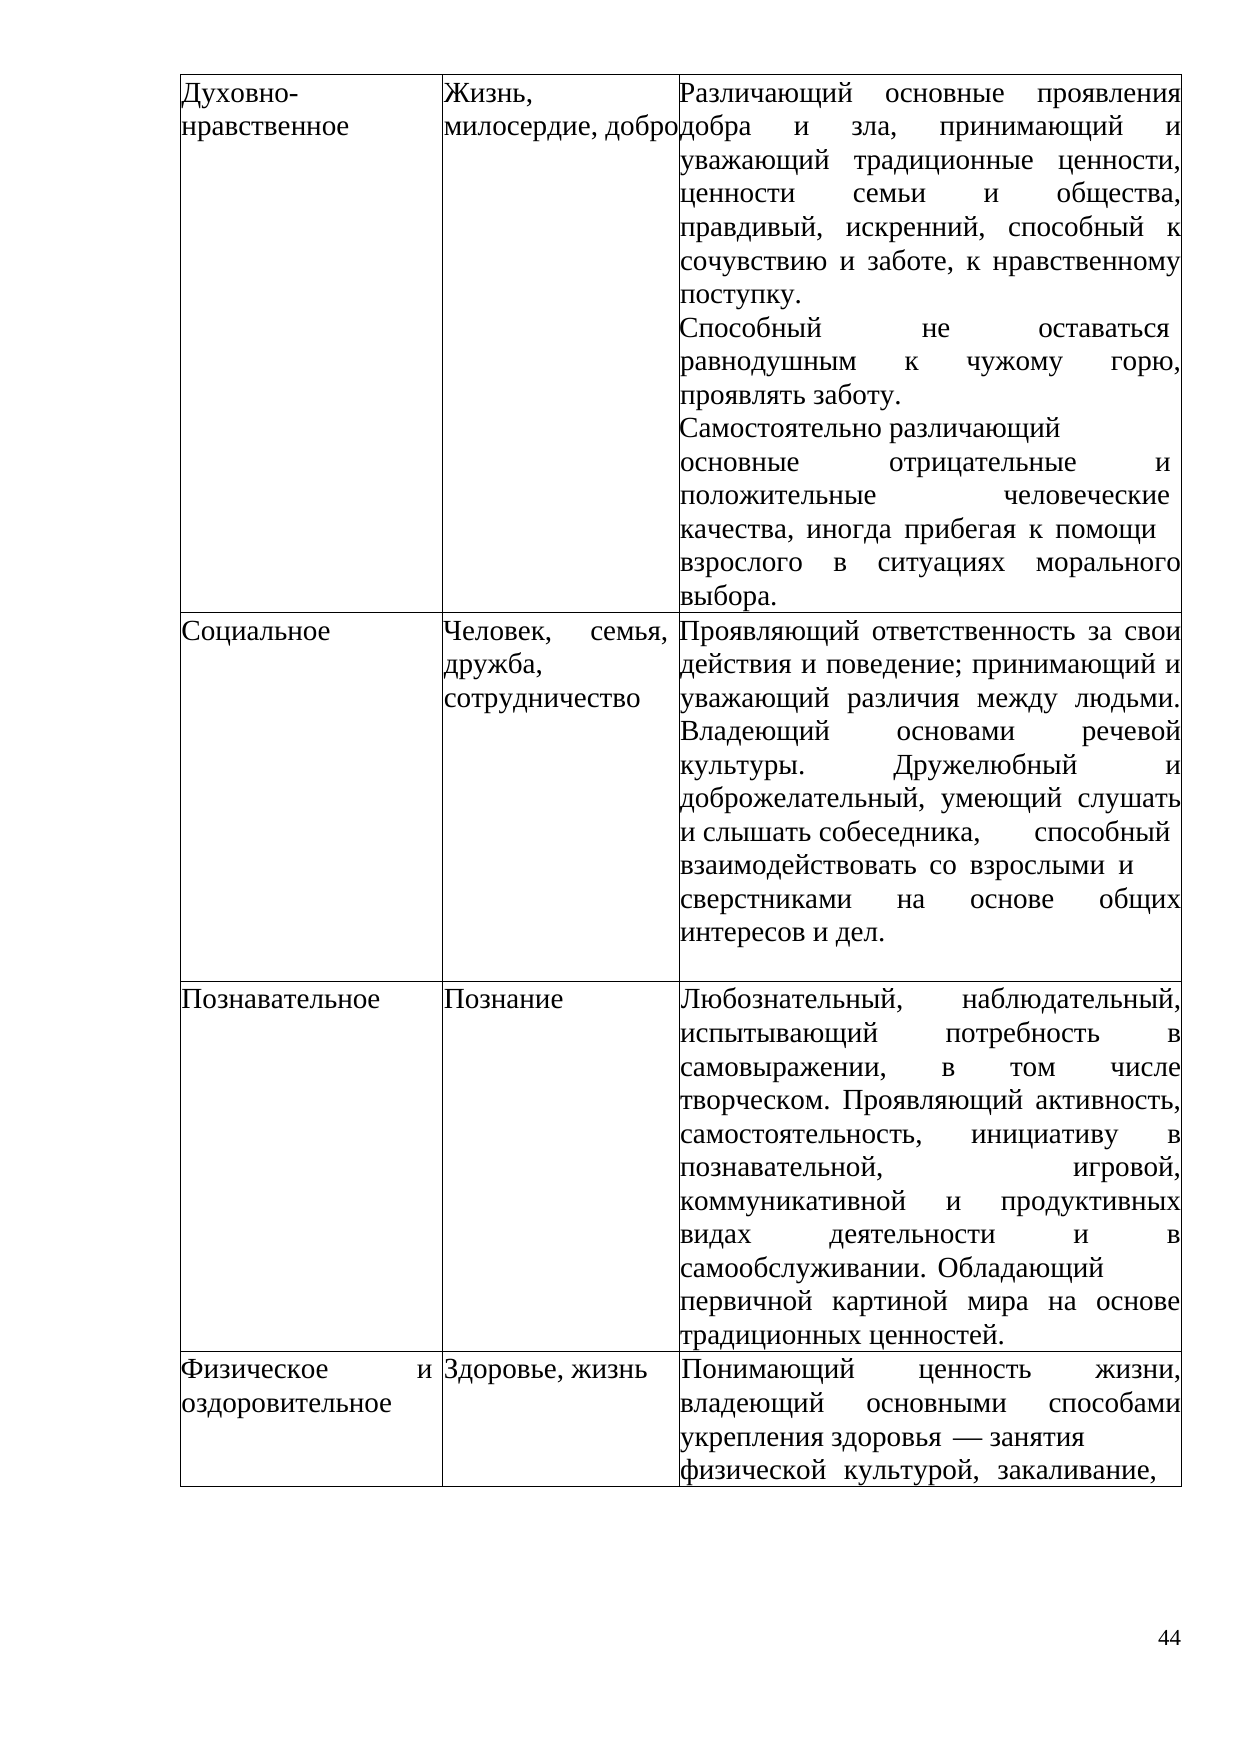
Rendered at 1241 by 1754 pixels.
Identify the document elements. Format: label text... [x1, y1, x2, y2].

table_cell Познавательное [181, 982, 442, 1351]
table_cell Духовно- нравственное [181, 75, 442, 612]
table_cell Социальное [181, 613, 442, 981]
table_cell Любознательный, наблюдательный, испытывающий потребность в самовыражении, в том числе творческом. Проявляющий активность, самостоятельность, инициативу в познавательной, игровой, коммуникативной и продуктивных видах деятельности и в самообслуживании. Обладающий первичной картиной мира на основе традиционных ценностей. [680, 982, 1181, 1351]
table_cell Здоровье, жизнь [443, 1352, 679, 1486]
table_cell Проявляющий ответственность за свои действия и поведение; принимающий и уважающий различия между людьми. Владеющий основами речевой культуры. Дружелюбный и доброжелательный, умеющий слушать и слышать собеседника, способный взаимодействовать со взрослыми и сверстниками на основе общих интересов и дел. [680, 613, 1181, 981]
table_cell Жизнь, милосердие, добро [443, 75, 679, 612]
table_cell Познание [443, 982, 679, 1351]
table_cell Человек, семья, дружба, сотрудничество [443, 613, 679, 981]
table_cell Понимающий ценность жизни, владеющий основными способами укрепления здоровья — занятия физической культурой, закаливание, [680, 1352, 1181, 1486]
table_cell Физическое и оздоровительное [181, 1352, 442, 1486]
table_cell Различающий основные проявления добра и зла, принимающий и уважающий традиционные ценности, ценности семьи и общества, правдивый, искренний, способный к сочувствию и заботе, к нравственному поступку. Способный не оставаться равнодушным к чужому горю, проявлять заботу. Самостоятельно различающий основные отрицательные и положительные человеческие качества, иногда прибегая к помощи взрослого в ситуациях морального выбора. [680, 75, 1181, 612]
